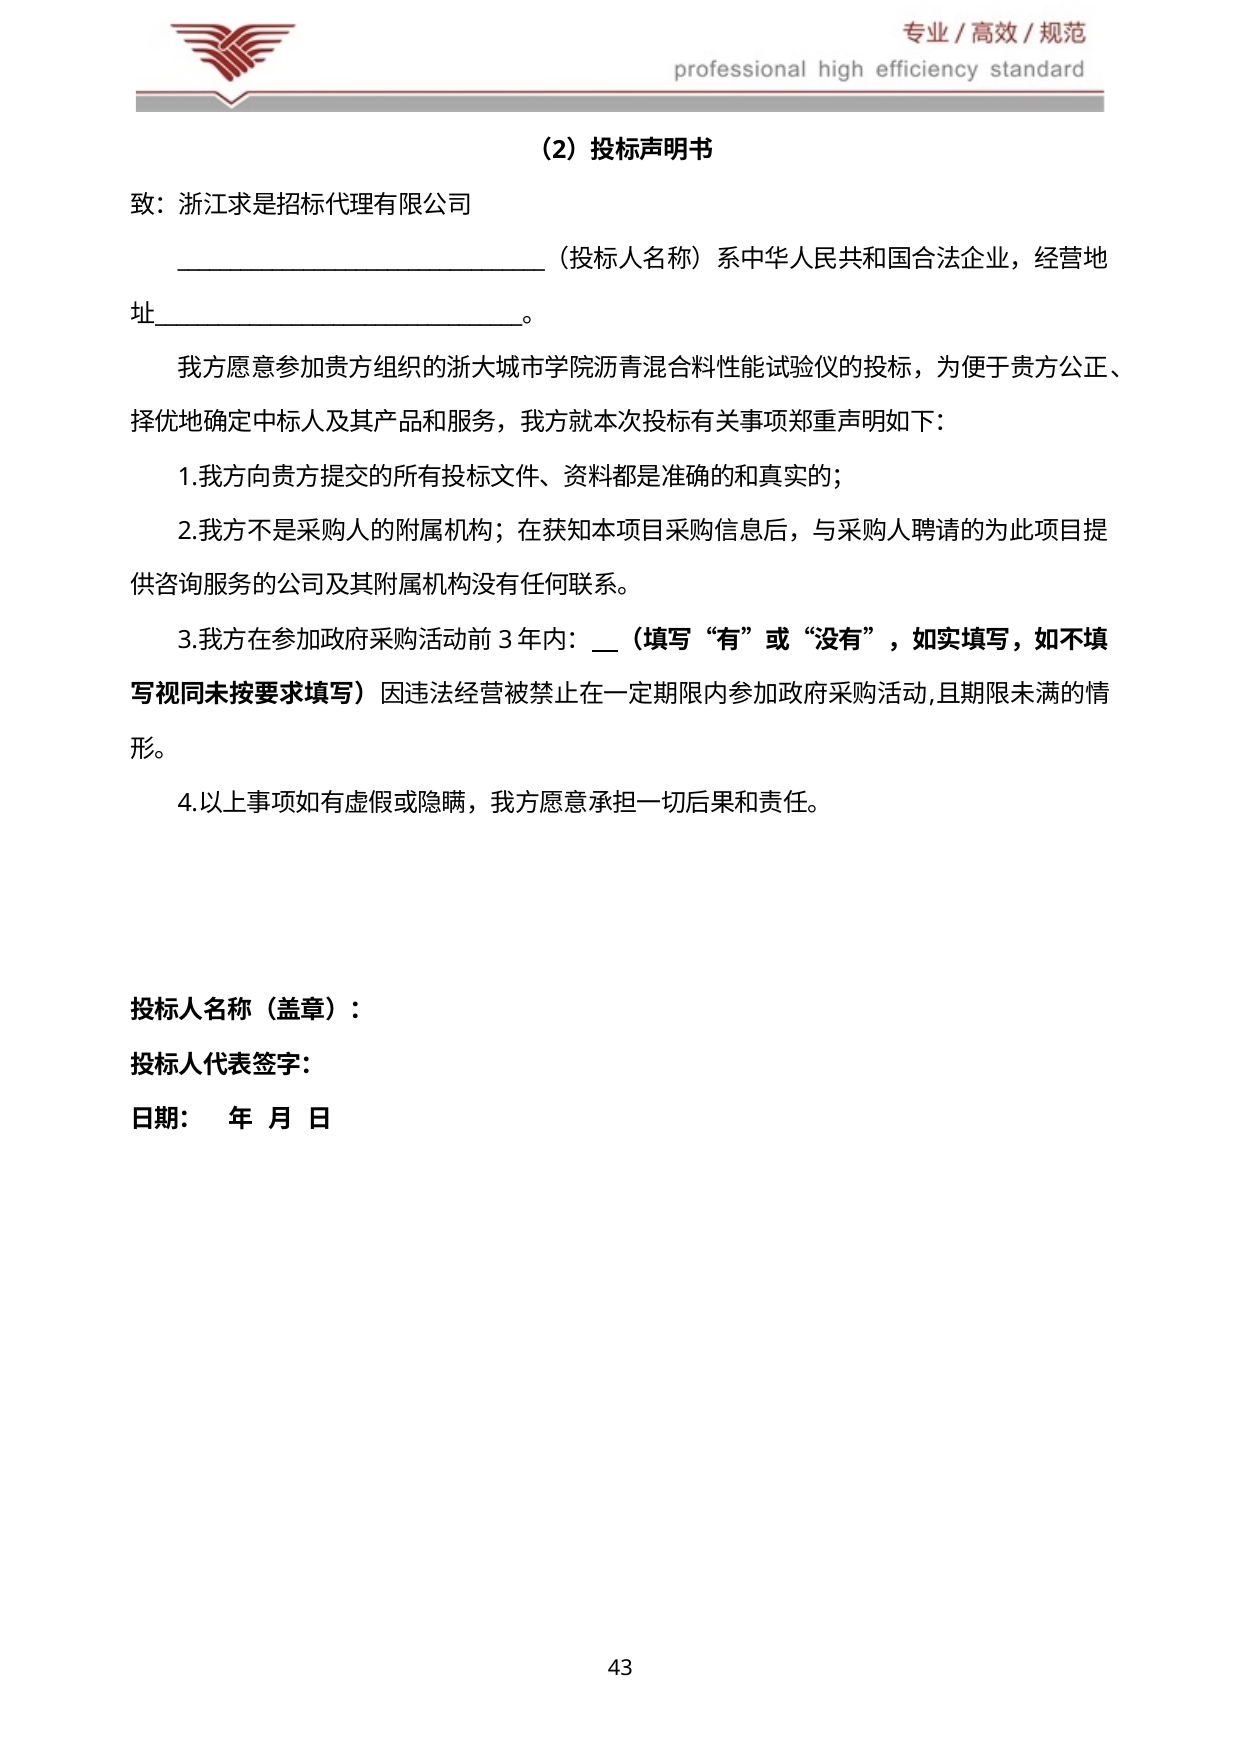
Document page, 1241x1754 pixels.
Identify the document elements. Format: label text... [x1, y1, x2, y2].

text ___________________________________（投标人名称）系中华人民共和国合法企业，经营地址___________________________________。 [130, 239, 1110, 329]
text 4.以上事项如有虚假或隐瞒，我方愿意承担一切后果和责任。 [130, 782, 1110, 819]
text 日期： 年 月 日 [130, 1099, 1110, 1135]
text 3.我方在参加政府采购活动前3年内： （填写“有”或“没有”，如实填写，如不填写视同未按要求填写）因违法经营被禁止在一定期限内参加政府采购活动,且期限未满的情形。 [130, 619, 1110, 764]
text 1.我方向贵方提交的所有投标文件、资料都是准确的和真实的； [130, 456, 1110, 492]
text 致：浙江求是招标代理有限公司 [130, 184, 1110, 221]
text （2）投标声明书 [130, 130, 1110, 166]
text 投标人名称（盖章）： [130, 990, 1110, 1026]
text 我方愿意参加贵方组织的浙大城市学院沥青混合料性能试验仪的投标，为便于贵方公正、择优地确定中标人及其产品和服务，我方就本次投标有关事项郑重声明如下： [130, 347, 1110, 438]
text 2.我方不是采购人的附属机构；在获知本项目采购信息后，与采购人聘请的为此项目提供咨询服务的公司及其附属机构没有任何联系。 [130, 511, 1110, 601]
text 投标人代表签字： [130, 1044, 1110, 1081]
picture [135, 0, 1105, 112]
